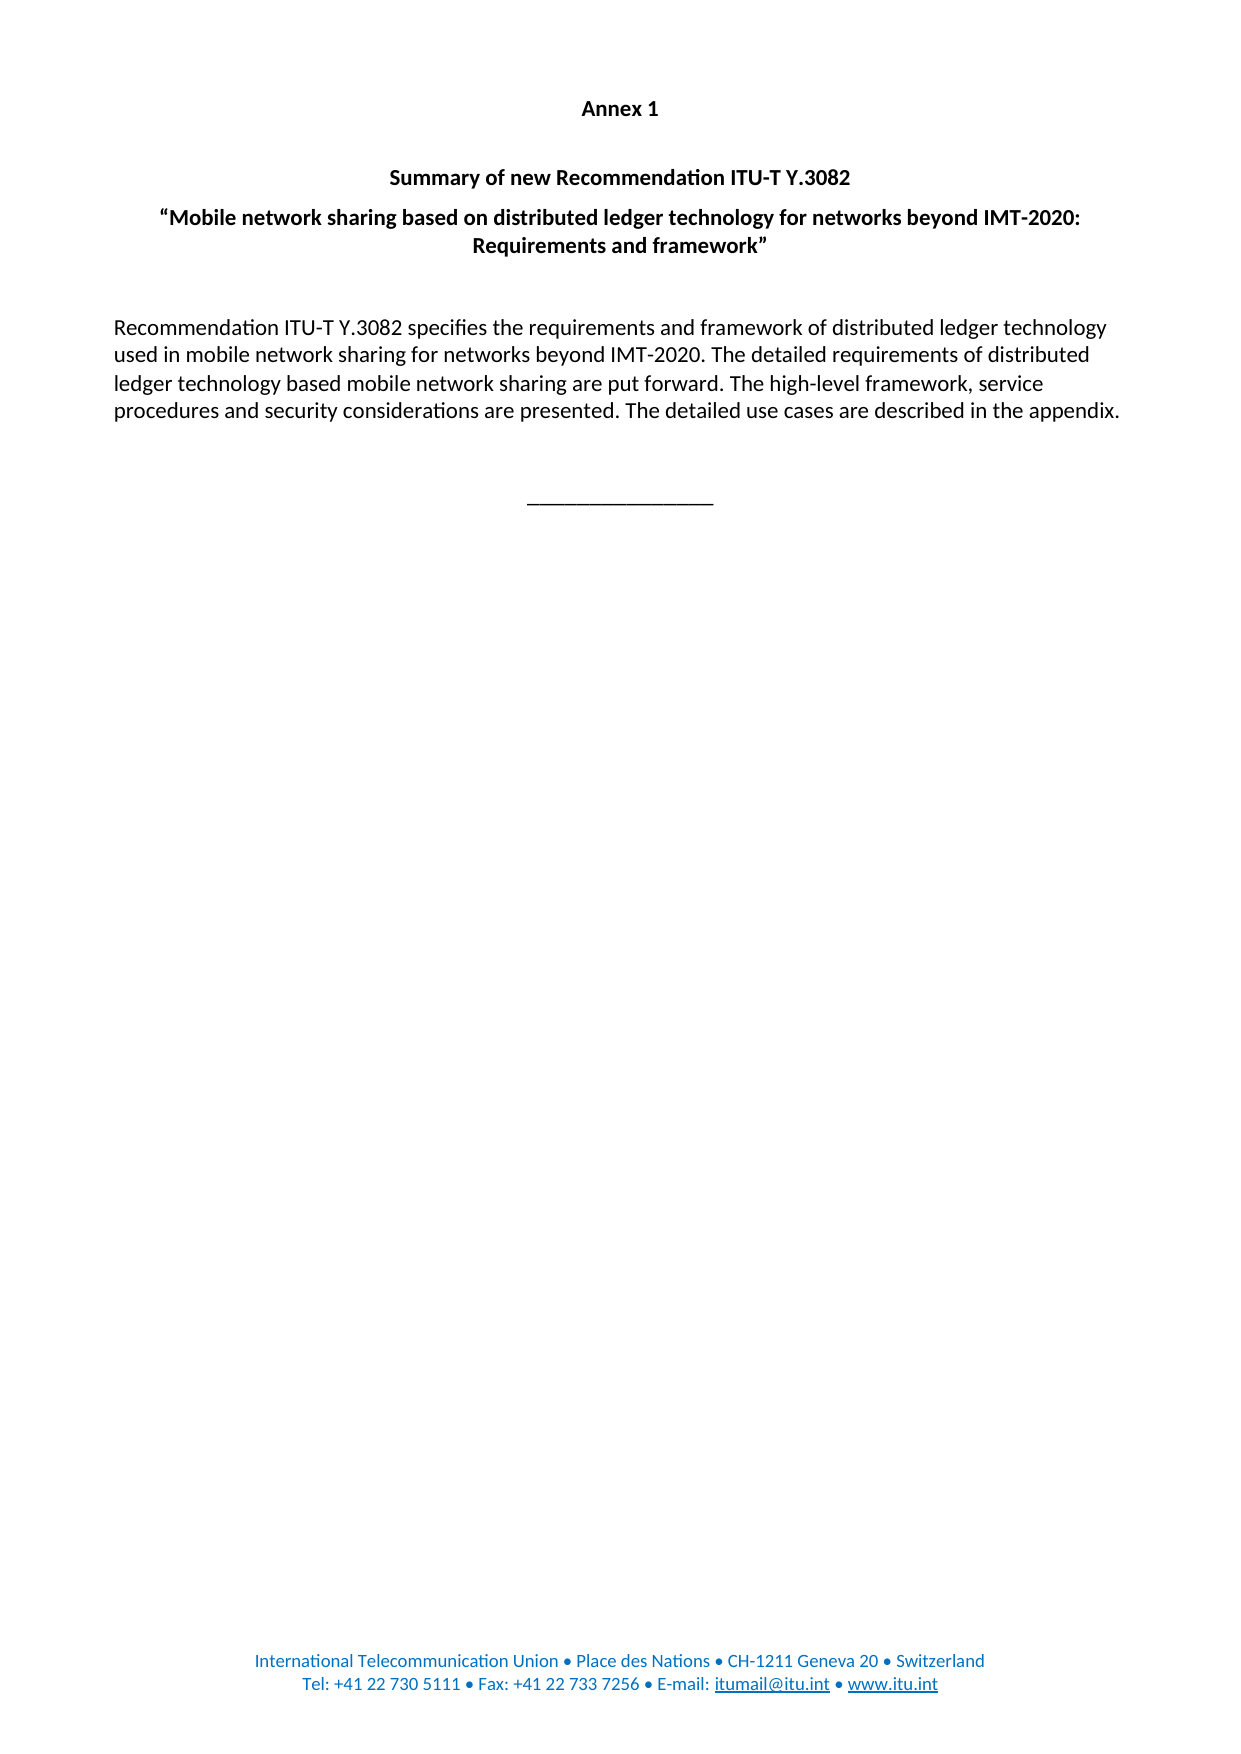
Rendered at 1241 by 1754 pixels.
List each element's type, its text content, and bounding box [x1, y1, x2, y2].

text Recommendation ITU-T Y.3082 specifies the requirements and framework of distributed ledger technology used in mobile network sharing for networks beyond IMT-2020. The detailed requirements of distributed ledger technology based mobile network sharing are put forward. The high-level framework, service procedures and security considerations are presented. The detailed use cases are described in the appendix. [113, 313, 1127, 425]
text “Mobile network sharing based on distributed ledger technology for networks beyond IMT-2020: Requirements and framework” [113, 203, 1127, 259]
text Summary of new Recommendation ITU-T Y.3082 [113, 135, 1127, 191]
text _______________ [113, 478, 1127, 508]
text Annex 1 [113, 94, 1127, 122]
